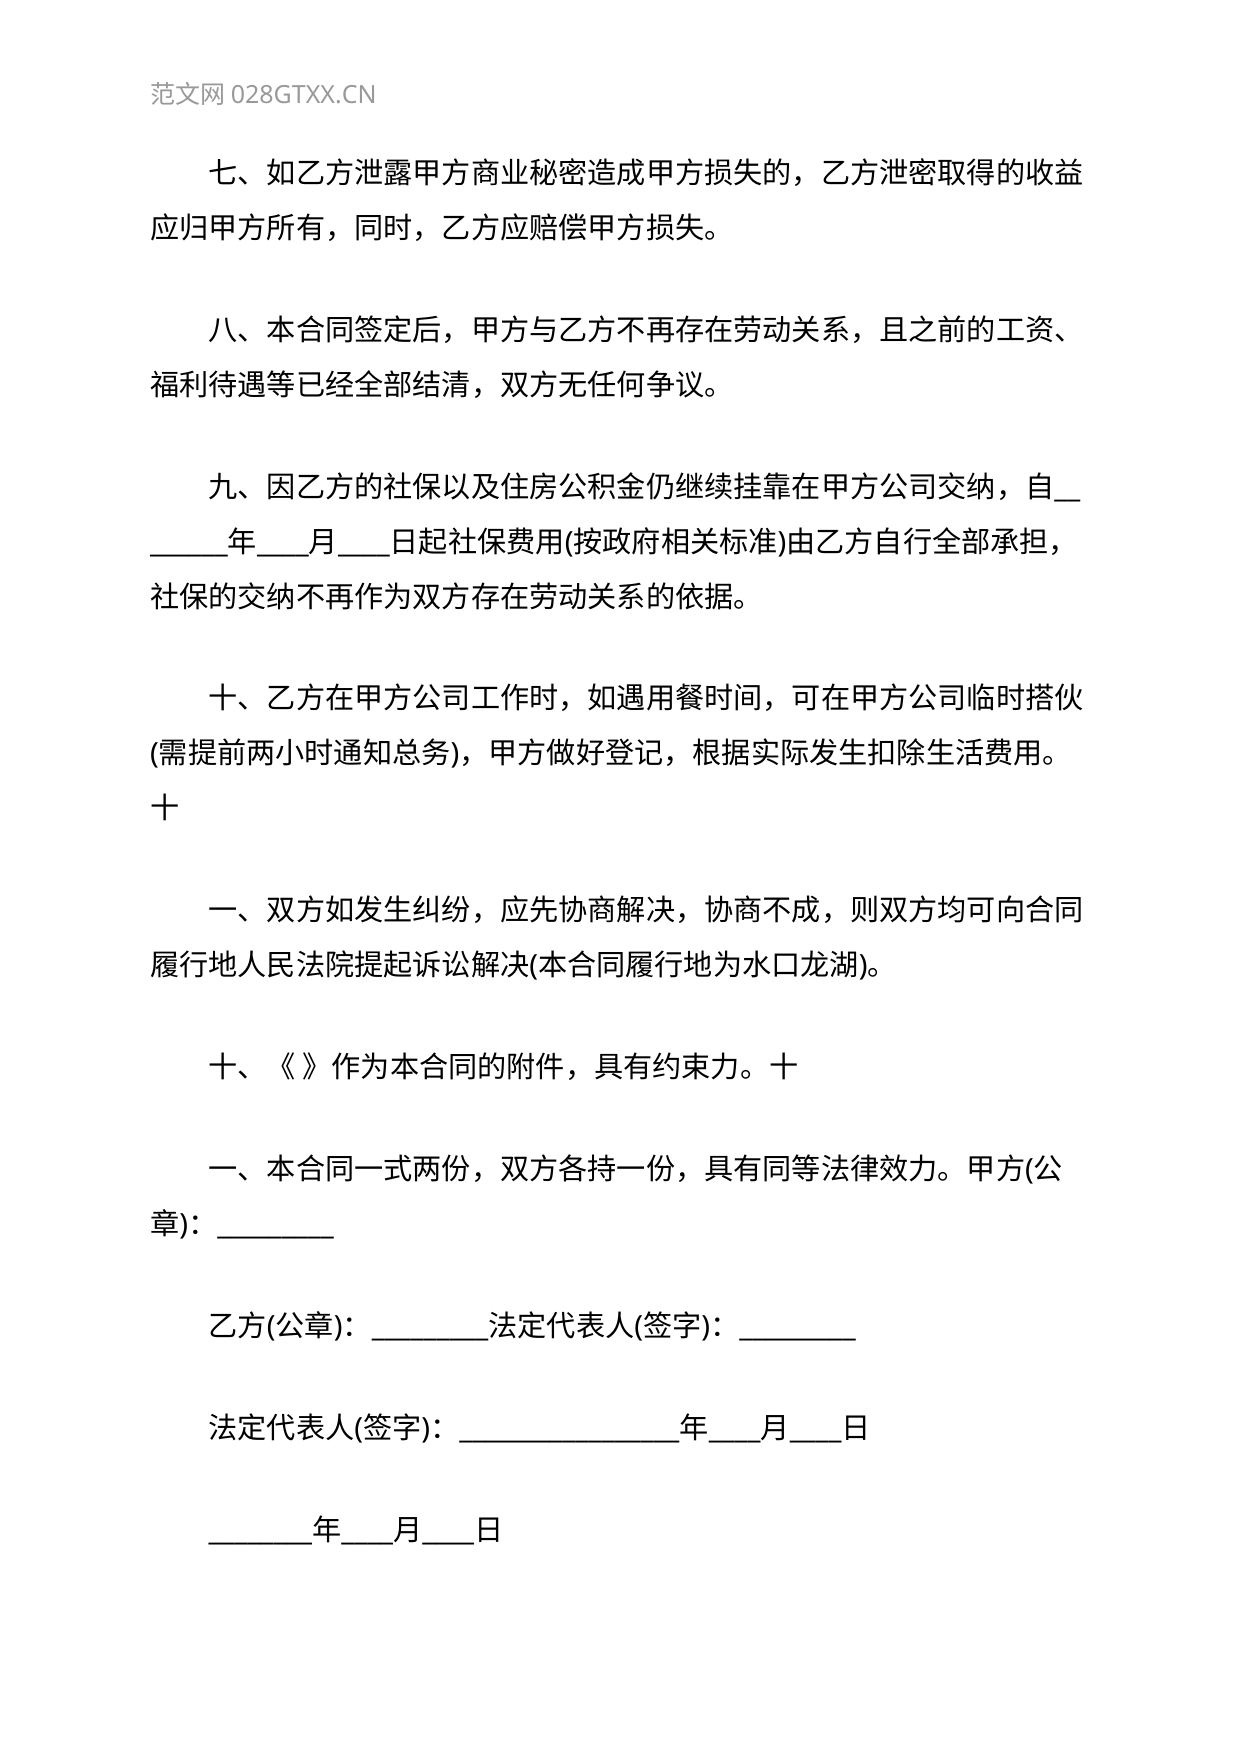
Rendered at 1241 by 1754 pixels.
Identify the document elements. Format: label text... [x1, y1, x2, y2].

text 一、双方如发生纠纷，应先协商解决，协商不成，则双方均可向合同履行地人民法院提起诉讼解决(本合同履行地为水口龙湖)。 [150, 887, 1090, 984]
text 十、《 》作为本合同的附件，具有约束力。十 [150, 1044, 1090, 1086]
text 十、乙方在甲方公司工作时，如遇用餐时间，可在甲方公司临时搭伙(需提前两小时通知总务)，甲方做好登记，根据实际发生扣除生活费用。十 [150, 675, 1090, 827]
text 七、如乙方泄露甲方商业秘密造成甲方损失的，乙方泄密取得的收益应归甲方所有，同时，乙方应赔偿甲方损失。 [150, 150, 1090, 247]
text 八、本合同签定后，甲方与乙方不再存在劳动关系，且之前的工资、福利待遇等已经全部结清，双方无任何争议。 [150, 307, 1090, 404]
text 乙方(公章)：_________法定代表人(签字)：_________ [150, 1302, 1090, 1345]
text 法定代表人(签字)：_________________年____月____日 [150, 1404, 1090, 1447]
text 九、因乙方的社保以及住房公积金仍继续挂靠在甲方公司交纳，自________年____月____日起社保费用(按政府相关标准)由乙方自行全部承担，社保的交纳不再作为双方存在劳动关系的依据。 [150, 463, 1090, 616]
text ________年____月____日 [150, 1506, 1090, 1549]
text 一、本合同一式两份，双方各持一份，具有同等法律效力。甲方(公章)：_________ [150, 1145, 1090, 1243]
